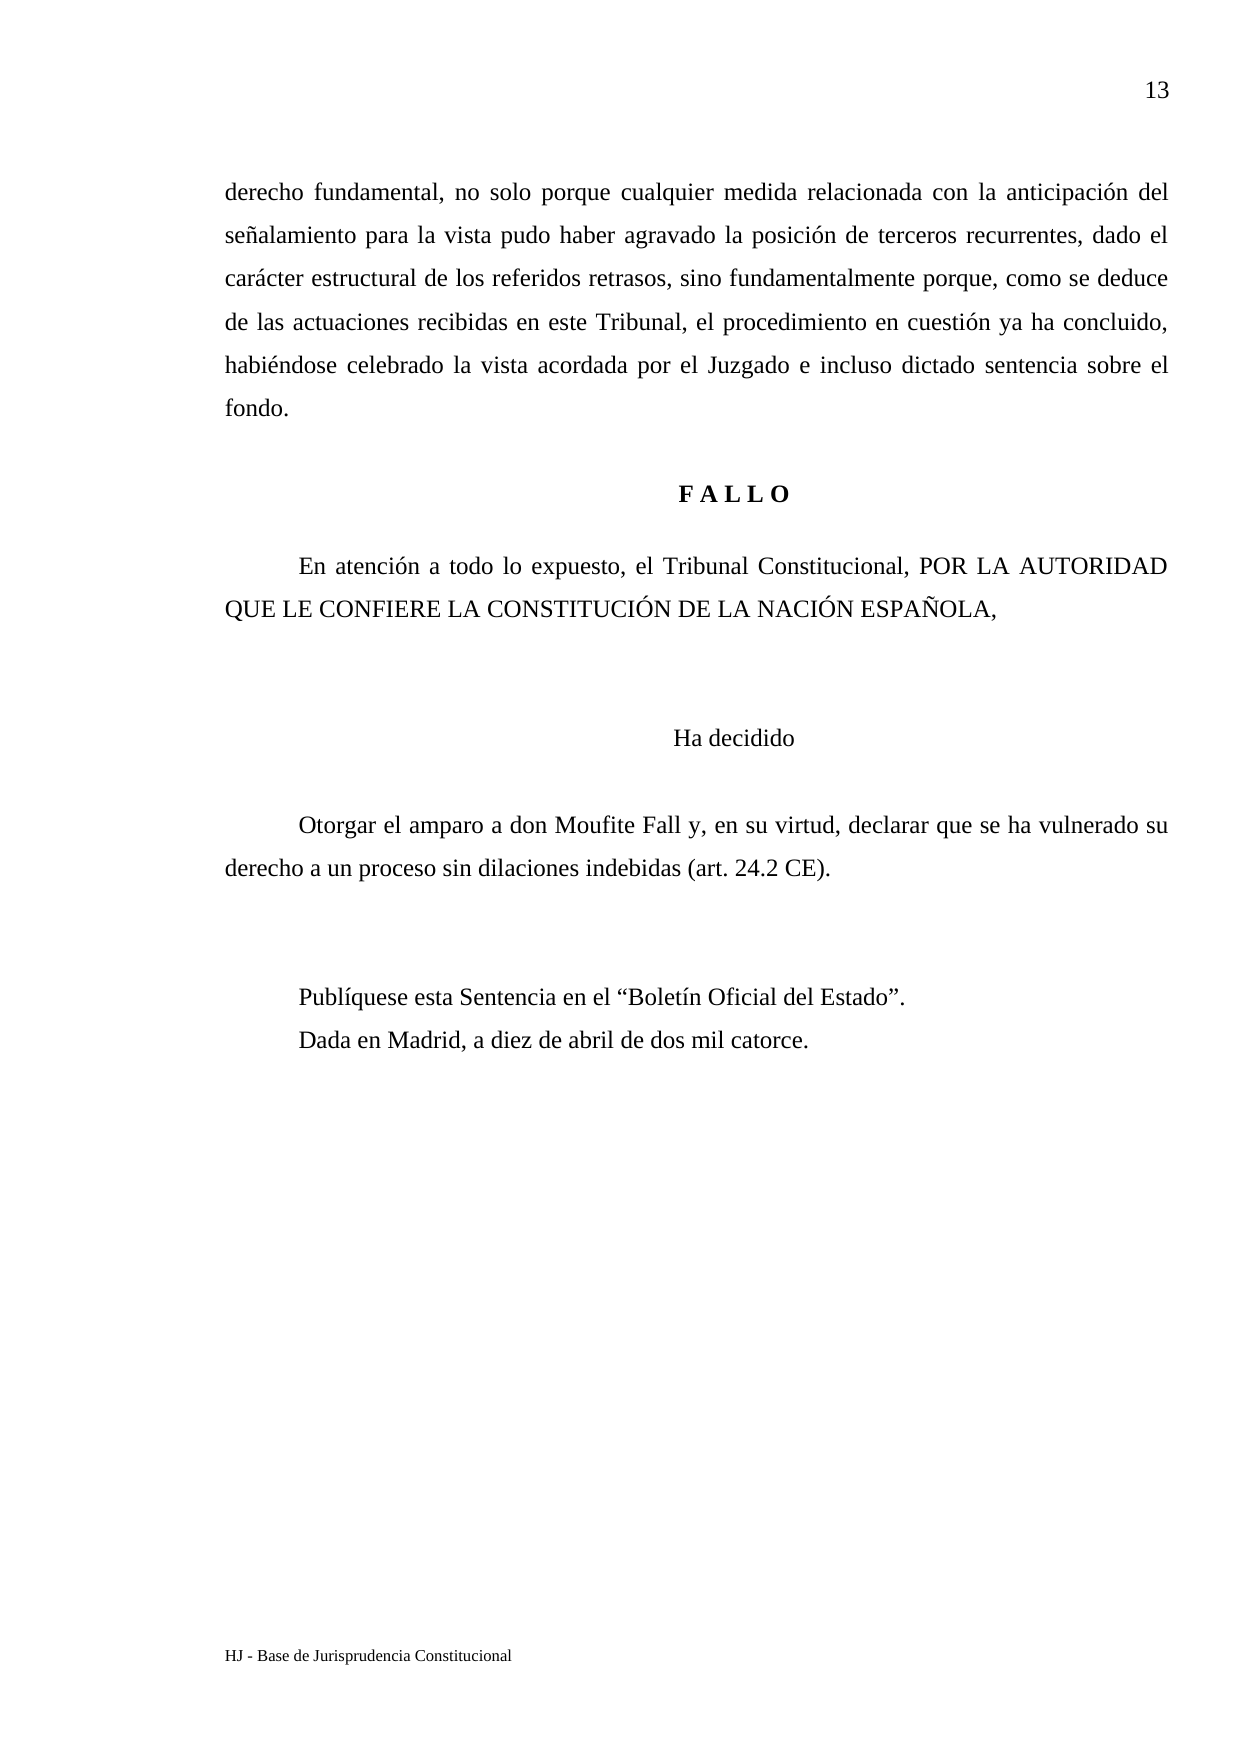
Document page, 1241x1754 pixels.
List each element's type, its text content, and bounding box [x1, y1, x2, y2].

subtitle F A L L O [224, 479, 1169, 508]
text En atención a todo lo expuesto, el Tribunal Constitucional, POR LA AUTORIDAD QUE LE CONFIERE LA CONSTITUCIÓN DE LA NACIÓN ESPAÑOLA, [224, 551, 1169, 623]
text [224, 177, 1169, 422]
text Ha decidido [224, 723, 1169, 752]
text Publíquese esta Sentencia en el “Boletín Oficial del Estado”. [224, 982, 1169, 1011]
text Otorgar el amparo a don Moufite Fall y, en su virtud, declarar que se ha vulnerado su derecho a un proceso sin dilaciones indebidas (art. 24.2 CE). [224, 810, 1169, 882]
text Dada en Madrid, a diez de abril de dos mil catorce. [224, 1025, 1169, 1054]
